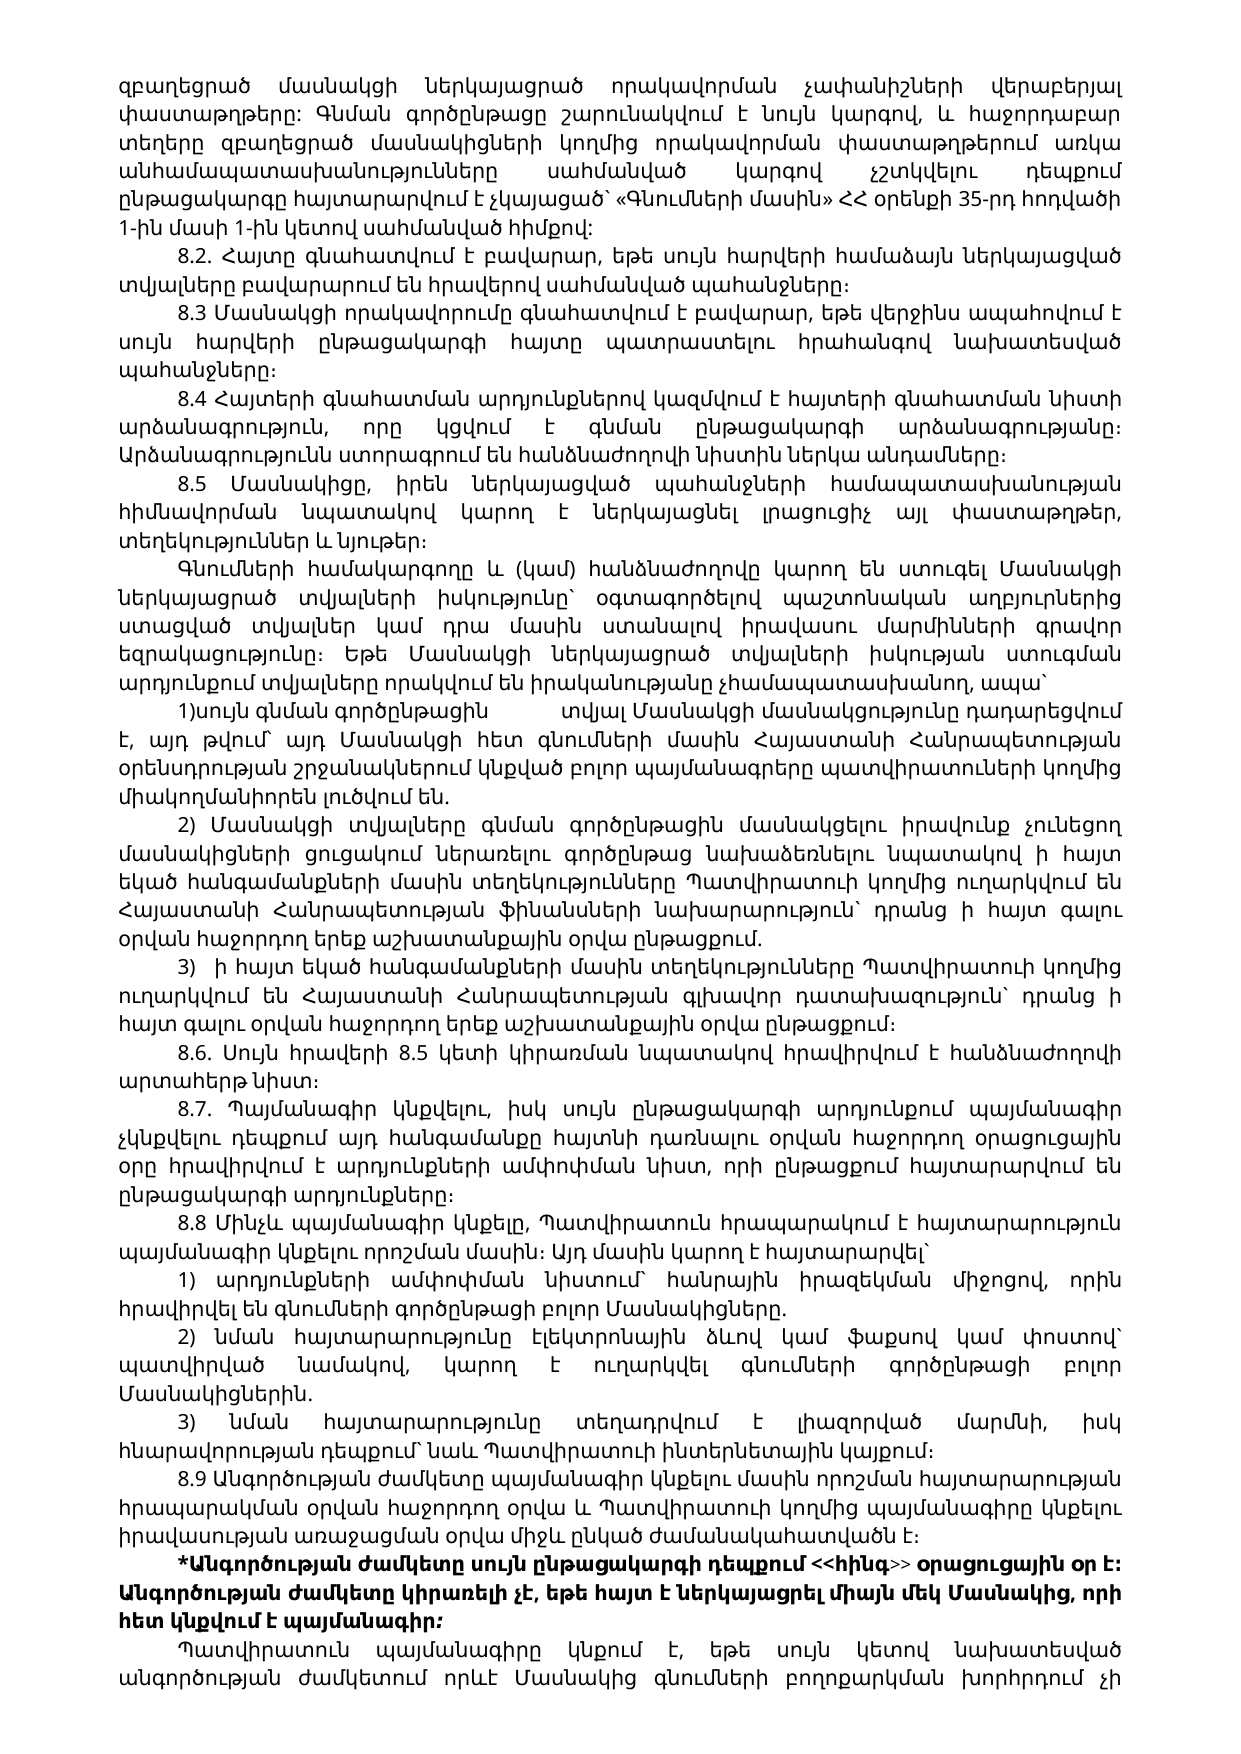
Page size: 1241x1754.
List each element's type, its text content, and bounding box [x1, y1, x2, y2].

text 8.8 Մինչև պայմանագիր կնքելը, Պատվիրատուն հրապարակում է հայտարարություն պայմանագիր կնքելու որոշման մասին։ Այդ մասին կարող է հայտարարվել` [118, 1208, 1122, 1265]
text 8.6. Սույն հրավերի 8.5 կետի կիրառման նպատակով հրավիրվում է հանձնաժողովի արտահերթ նիստ։ [118, 1038, 1122, 1094]
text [118, 71, 1122, 241]
text 8.4 Հայտերի գնահատման արդյունքներով կազմվում է հայտերի գնահատման նիստի արձանագրություն, որը կցվում է գնման ընթացակարգի արձանագրությանը։ Արձանագրությունն ստորագրում են հանձնաժողովի նիստին ներկա անդամները։ [118, 384, 1122, 469]
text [118, 1635, 1122, 1692]
text 2) նման հայտարարությունը էլեկտրոնային ձևով կամ ֆաքսով կամ փոստով` պատվիրված նամակով, կարող է ուղարկվել գնումների գործընթացի բոլոր Մասնակիցներին. [118, 1322, 1122, 1407]
text 8.3 Մասնակցի որակավորումը գնահատվում է բավարար, եթե վերջինս ապահովում է սույն հարվերի ընթացակարգի հայտը պատրաստելու հրահանգով նախատեսված պահանջները։ [118, 298, 1122, 384]
text 1) արդյունքների ամփոփման նիստում` հանրային իրազեկման միջոցով, որին հրավիրվել են գնումների գործընթացի բոլոր Մասնակիցները. [118, 1265, 1122, 1322]
text 8.2. Հայտը գնահատվում է բավարար, եթե սույն հարվերի համաձայն ներկայացված տվյալները բավարարում են հրավերով սահմանված պահանջները։ [118, 241, 1122, 298]
text 3) նման հայտարարությունը տեղադրվում է լիազորված մարմնի, իսկ հնարավորության դեպքում` նաև Պատվիրատուի ինտերնետային կայքում։ [118, 1407, 1122, 1464]
text 8.7. Պայմանագիր կնքվելու, իսկ սույն ընթացակարգի արդյունքում պայմանագիր չկնքվելու դեպքում այդ հանգամանքը հայտնի դառնալու օրվան հաջորդող օրացուցային օրը հրավիրվում է արդյունքների ամփոփման նիստ, որի ընթացքում հայտարարվում են ընթացակարգի արդյունքները։ [118, 1094, 1122, 1208]
text 8.9 Անգործության ժամկետը պայմանագիր կնքելու մասին որոշման հայտարարության հրապարակման օրվան հաջորդող օրվա և Պատվիրատուի կողմից պայմանագիրը կնքելու իրավասության առաջացման օրվա միջև ընկած ժամանակահատվածն է։ [118, 1464, 1122, 1549]
text 1)սույն գնման գործընթացին տվյալ Մասնակցի մասնակցությունը դադարեցվում է, այդ թվում՝ այդ Մասնակցի հետ գնումների մասին Հայաստանի Հանրապետության օրենսդրության շրջանակներում կնքված բոլոր պայմանագրերը պատվիրատուների կողմից միակողմանիորեն լուծվում են. [118, 696, 1122, 810]
text 2) Մասնակցի տվյալները գնման գործընթացին մասնակցելու իրավունք չունեցող մասնակիցների ցուցակում ներառելու գործընթաց նախաձեռնելու նպատակով ի հայտ եկած հանգամանքների մասին տեղեկությունները Պատվիրատուի կողմից ուղարկվում են Հայաստանի Հանրապետության ֆինանսների նախարարություն` դրանց ի հայտ գալու օրվան հաջորդող երեք աշխատանքային օրվա ընթացքում. [118, 810, 1122, 952]
text Գնումների համակարգողը և (կամ) հանձնաժողովը կարող են ստուգել Մասնակցի ներկայացրած տվյալների իսկությունը` օգտագործելով պաշտոնական աղբյուրներից ստացված տվյալներ կամ դրա մասին ստանալով իրավասու մարմինների գրավոր եզրակացությունը։ Եթե Մասնակցի ներկայացրած տվյալների իսկության ստուգման արդյունքում տվյալները որակվում են իրականությանը չհամապատասխանող, ապա` [118, 554, 1122, 696]
text *Անգործության ժամկետը սույն ընթացակարգի դեպքում <<հինգ>> օրացուցային օր է։ Անգործության ժամկետը կիրառելի չէ, եթե հայտ է ներկայացրել միայն մեկ Մասնակից, որի հետ կնքվում է պայմանագիր։ [118, 1549, 1122, 1635]
text 8.5 Մասնակիցը, իրեն ներկայացված պահանջների համապատասխանության հիմնավորման նպատակով կարող է ներկայացնել լրացուցիչ այլ փաստաթղթեր, տեղեկություններ և նյութեր։ [118, 469, 1122, 554]
text 3) ի հայտ եկած հանգամանքների մասին տեղեկությունները Պատվիրատուի կողմից ուղարկվում են Հայաստանի Հանրապետության գլխավոր դատախազություն` դրանց ի հայտ գալու օրվան հաջորդող երեք աշխատանքային օրվա ընթացքում։ [118, 952, 1122, 1038]
